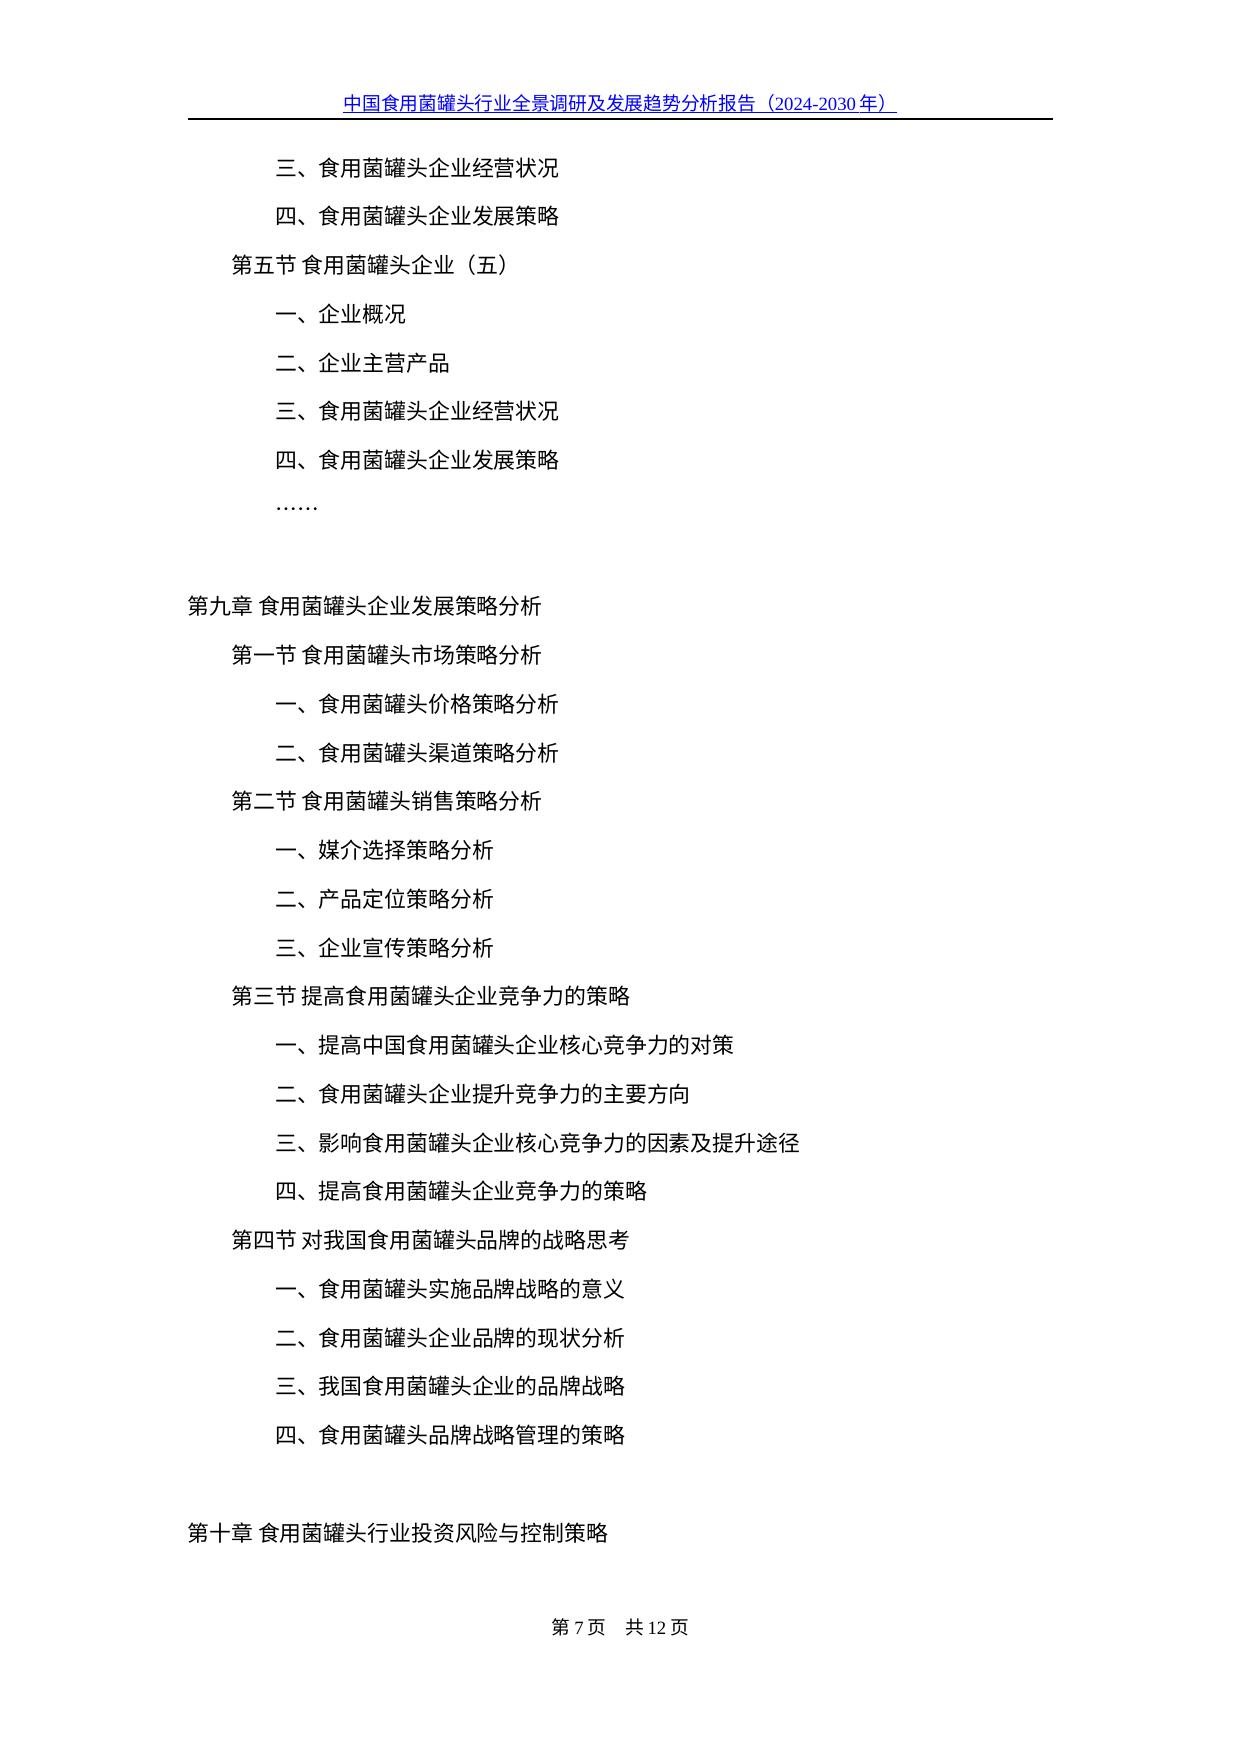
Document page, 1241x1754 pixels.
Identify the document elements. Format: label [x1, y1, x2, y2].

text [187, 150, 1053, 1548]
